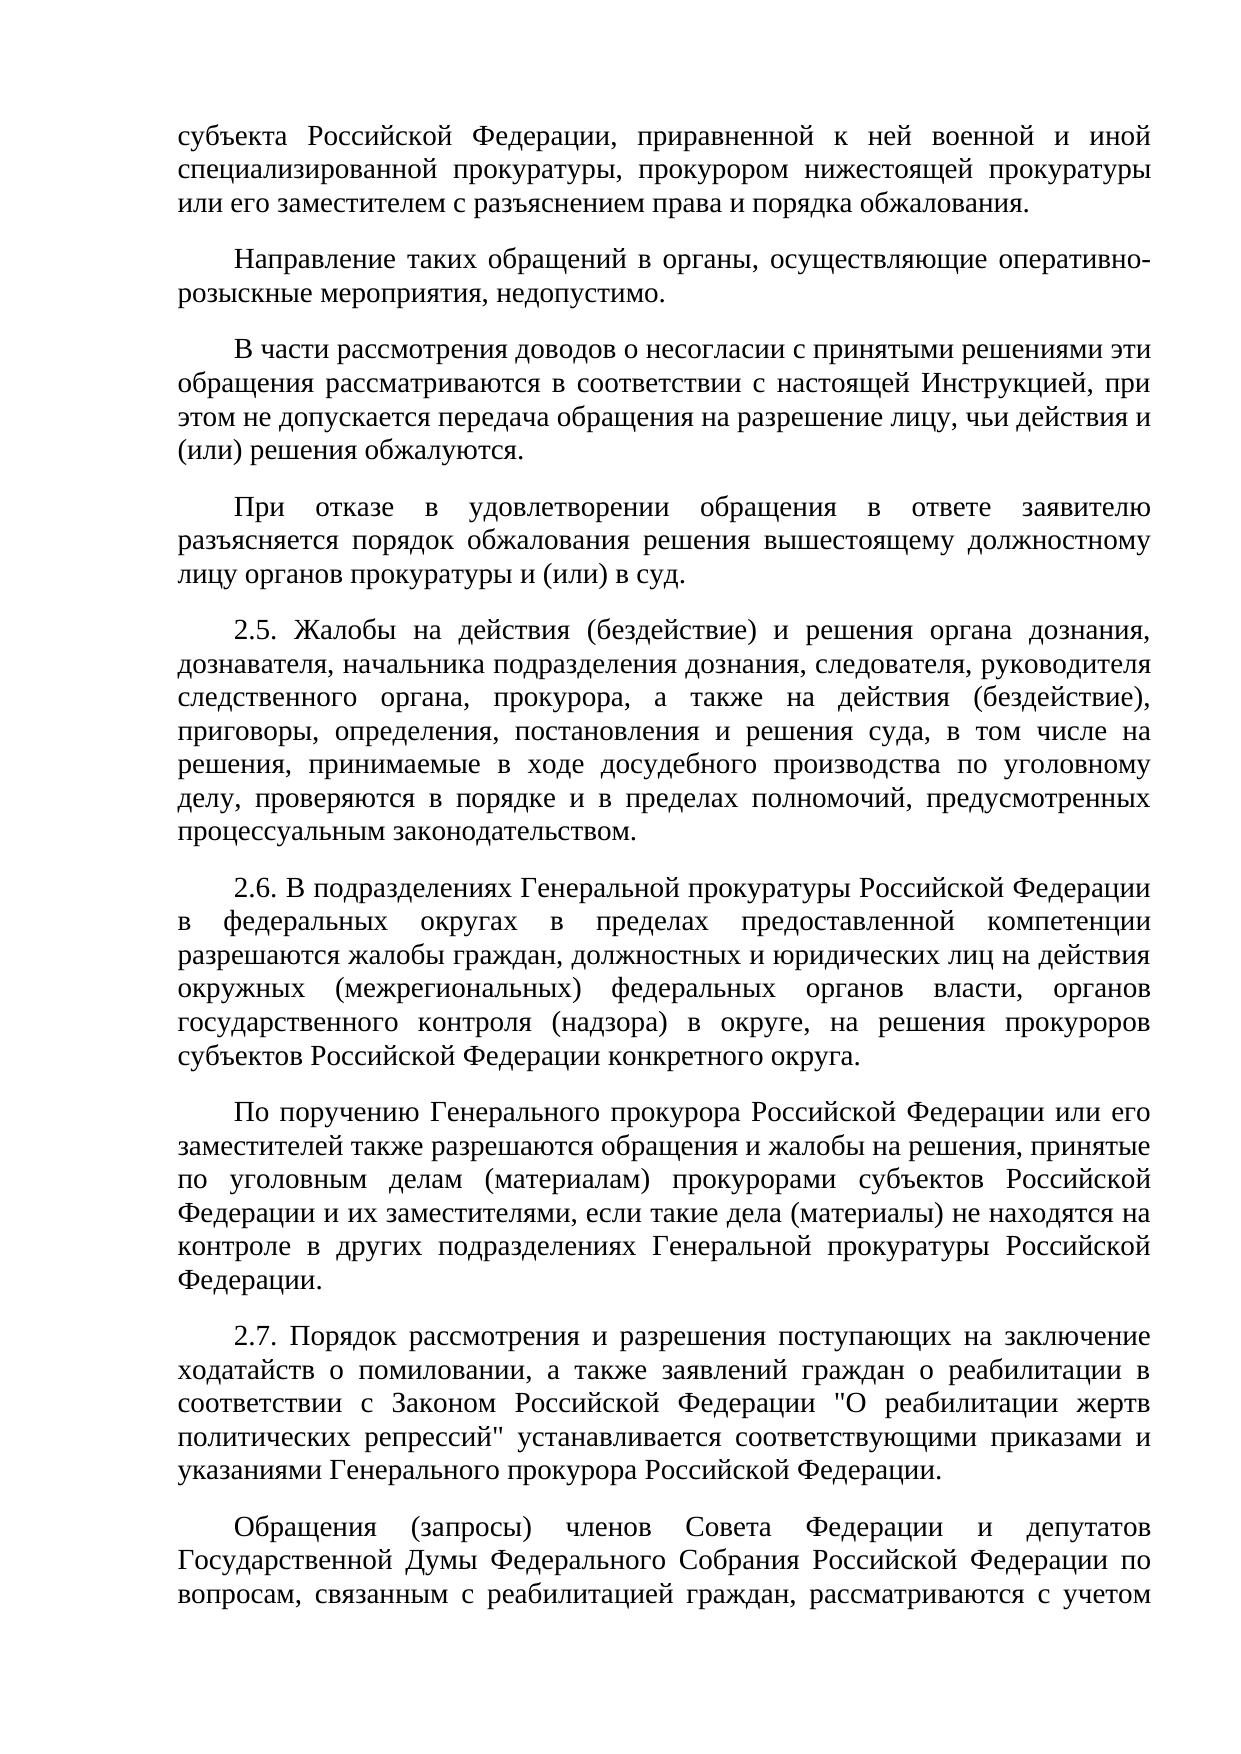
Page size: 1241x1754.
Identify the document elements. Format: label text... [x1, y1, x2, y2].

text В части рассмотрения доводов о несогласии с принятыми решениями эти обращения рассматриваются в соответствии с настоящей Инструкцией, при этом не допускается передача обращения на разрешение лицу, чьи действия и (или) решения обжалуются. [177, 332, 1152, 466]
text 2.5. Жалобы на действия (бездействие) и решения органа дознания, дознавателя, начальника подразделения дознания, следователя, руководителя следственного органа, прокурора, а также на действия (бездействие), приговоры, определения, постановления и решения суда, в том числе на решения, принимаемые в ходе досудебного производства по уголовному делу, проверяются в порядке и в пределах полномочий, предусмотренных процессуальным законодательством. [177, 612, 1152, 847]
text При отказе в удовлетворении обращения в ответе заявителю разъясняется порядок обжалования решения вышестоящему должностному лицу органов прокуратуры и (или) в суд. [177, 489, 1152, 589]
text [177, 1509, 1152, 1609]
text 2.6. В подразделениях Генеральной прокуратуры Российской Федерации в федеральных округах в пределах предоставленной компетенции разрешаются жалобы граждан, должностных и юридических лиц на действия окружных (межрегиональных) федеральных органов власти, органов государственного контроля (надзора) в округе, на решения прокуроров субъектов Российской Федерации конкретного округа. [177, 870, 1152, 1071]
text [177, 118, 1152, 219]
text Направление таких обращений в органы, осуществляющие оперативно-розыскные мероприятия, недопустимо. [177, 242, 1152, 309]
text 2.7. Порядок рассмотрения и разрешения поступающих на заключение ходатайств о помиловании, а также заявлений граждан о реабилитации в соответствии с Законом Российской Федерации "О реабилитации жертв политических репрессий" устанавливается соответствующими приказами и указаниями Генерального прокурора Российской Федерации. [177, 1318, 1152, 1486]
text По поручению Генерального прокурора Российской Федерации или его заместителей также разрешаются обращения и жалобы на решения, принятые по уголовным делам (материалам) прокурорами субъектов Российской Федерации и их заместителями, если такие дела (материалы) не находятся на контроле в других подразделениях Генеральной прокуратуры Российской Федерации. [177, 1094, 1152, 1295]
